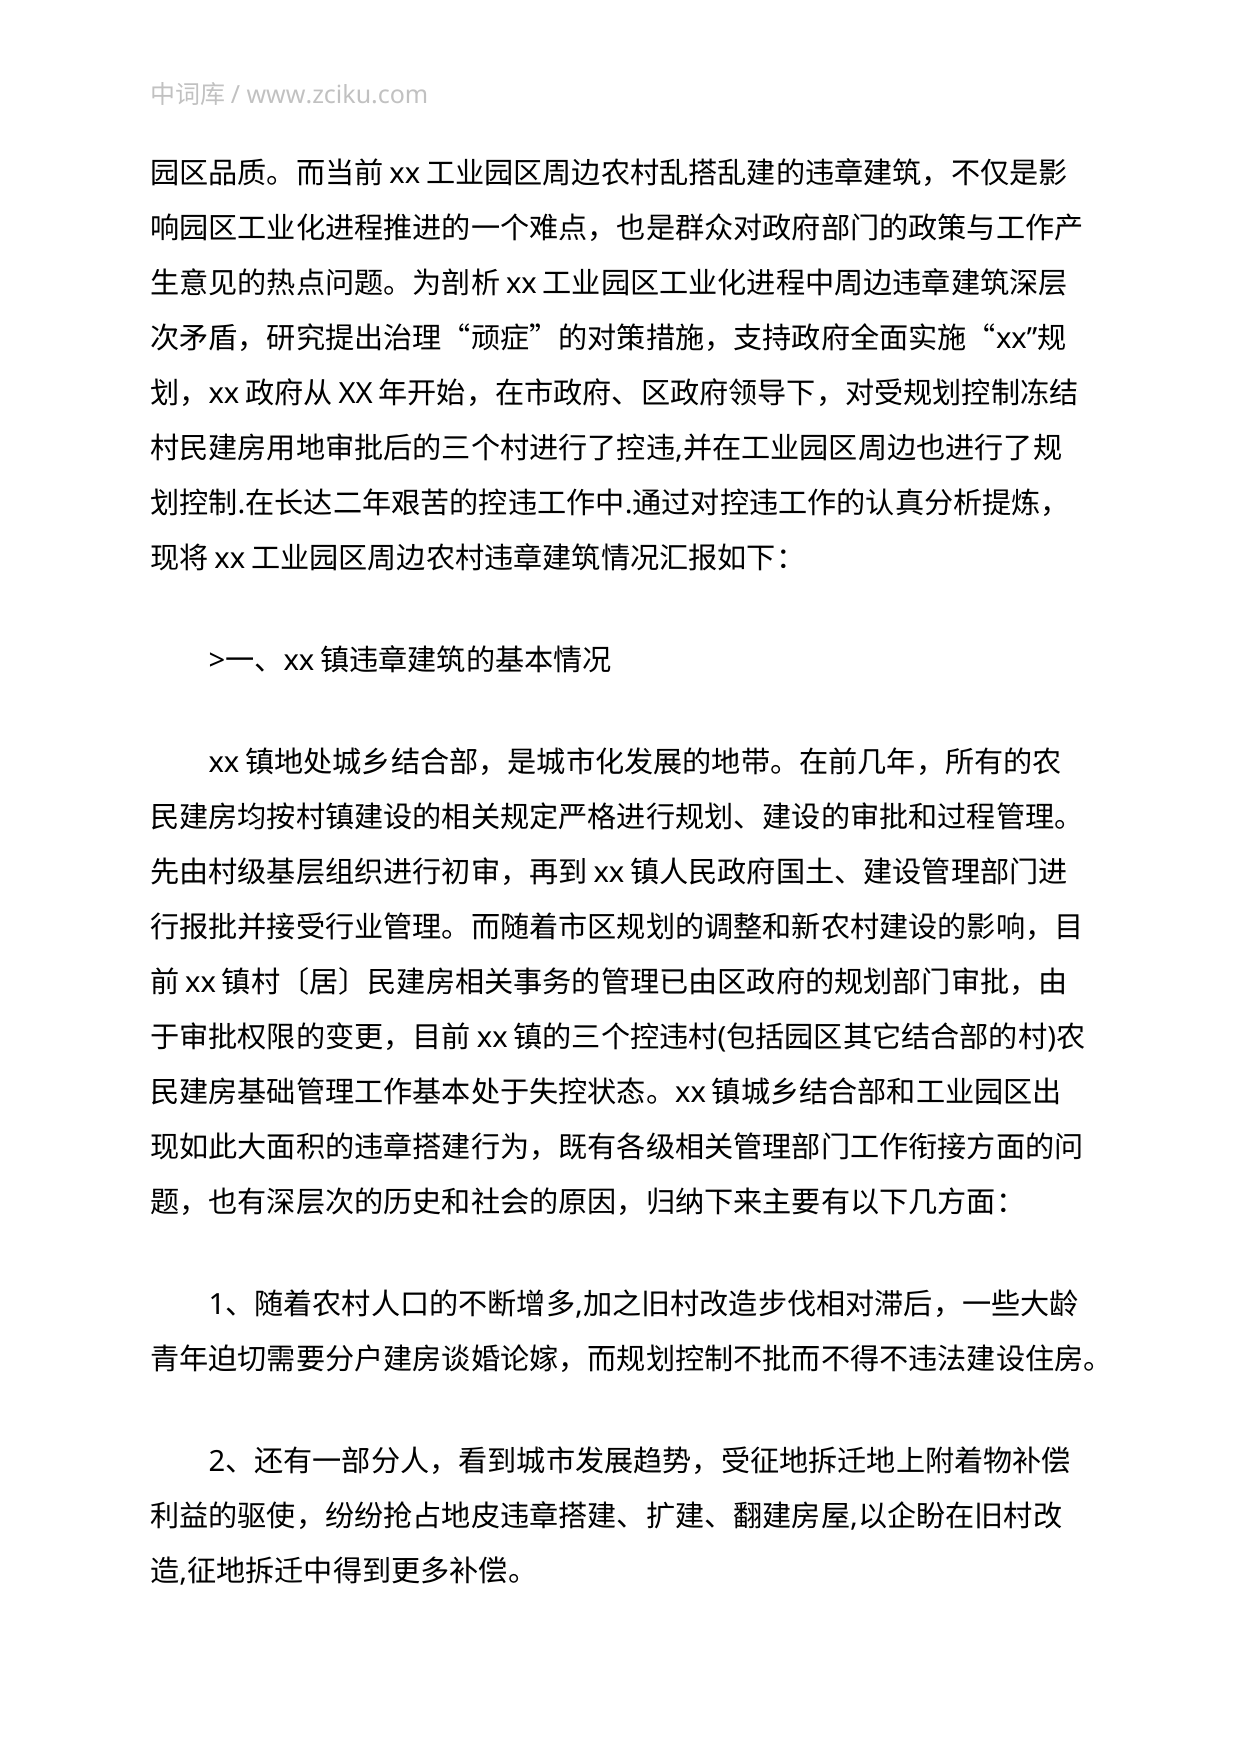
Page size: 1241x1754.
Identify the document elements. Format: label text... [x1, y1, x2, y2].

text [150, 150, 1090, 577]
text >一、xx镇违章建筑的基本情况 [150, 637, 1090, 679]
text 1、随着农村人口的不断增多,加之旧村改造步伐相对滞后，一些大龄青年迫切需要分户建房谈婚论嫁，而规划控制不批而不得不违法建设住房。 [150, 1280, 1090, 1378]
text xx镇地处城乡结合部，是城市化发展的地带。在前几年，所有的农民建房均按村镇建设的相关规定严格进行规划、建设的审批和过程管理。先由村级基层组织进行初审，再到xx镇人民政府国土、建设管理部门进行报批并接受行业管理。而随着市区规划的调整和新农村建设的影响，目前xx镇村〔居〕民建房相关事务的管理已由区政府的规划部门审批，由于审批权限的变更，目前xx镇的三个控违村(包括园区其它结合部的村)农民建房基础管理工作基本处于失控状态。xx镇城乡结合部和工业园区出现如此大面积的违章搭建行为，既有各级相关管理部门工作衔接方面的问题，也有深层次的历史和社会的原因，归纳下来主要有以下几方面： [150, 739, 1090, 1221]
text 2、还有一部分人，看到城市发展趋势，受征地拆迁地上附着物补偿利益的驱使，纷纷抢占地皮违章搭建、扩建、翻建房屋,以企盼在旧村改造,征地拆迁中得到更多补偿。 [150, 1437, 1090, 1589]
